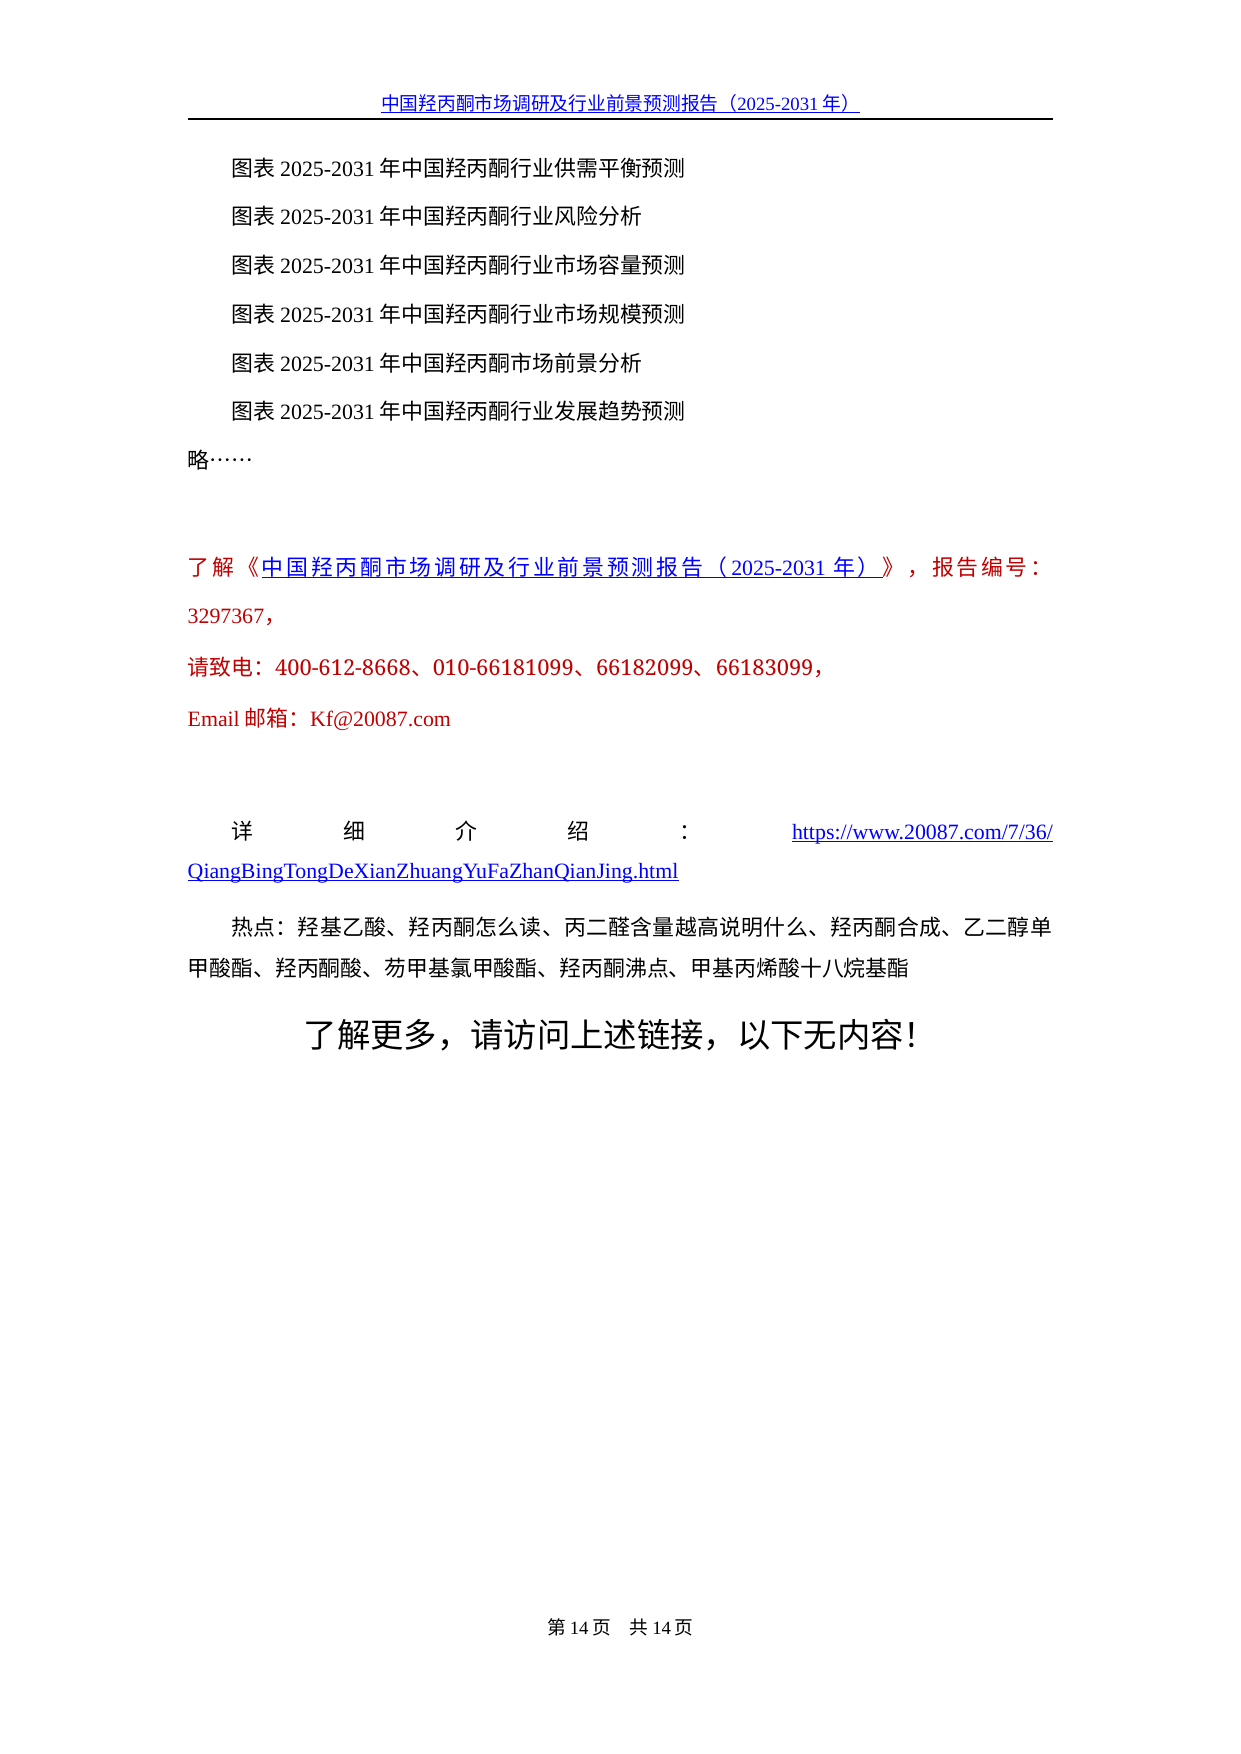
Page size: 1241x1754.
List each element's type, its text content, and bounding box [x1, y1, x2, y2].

text 详细介绍：https://www.20087.com/7/36/QiangBingTongDeXianZhuangYuFaZhanQianJing.html [187, 814, 1053, 887]
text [187, 150, 1053, 475]
text 热点：羟基乙酸、羟丙酮怎么读、丙二醛含量越高说明什么、羟丙酮合成、乙二醇单甲酸酯、羟丙酮酸、芴甲基氯甲酸酯、羟丙酮沸点、甲基丙烯酸十八烷基酯 [187, 909, 1053, 983]
text 了解《中国羟丙酮市场调研及行业前景预测报告（2025-2031年）》，报告编号：3297367， [187, 549, 1053, 630]
title 了解更多，请访问上述链接，以下无内容！ [187, 1000, 1053, 1065]
text 请致电：400-612-8668、010-66181099、66182099、66183099， [187, 649, 1053, 682]
text Email邮箱：Kf@20087.com [187, 701, 1053, 733]
